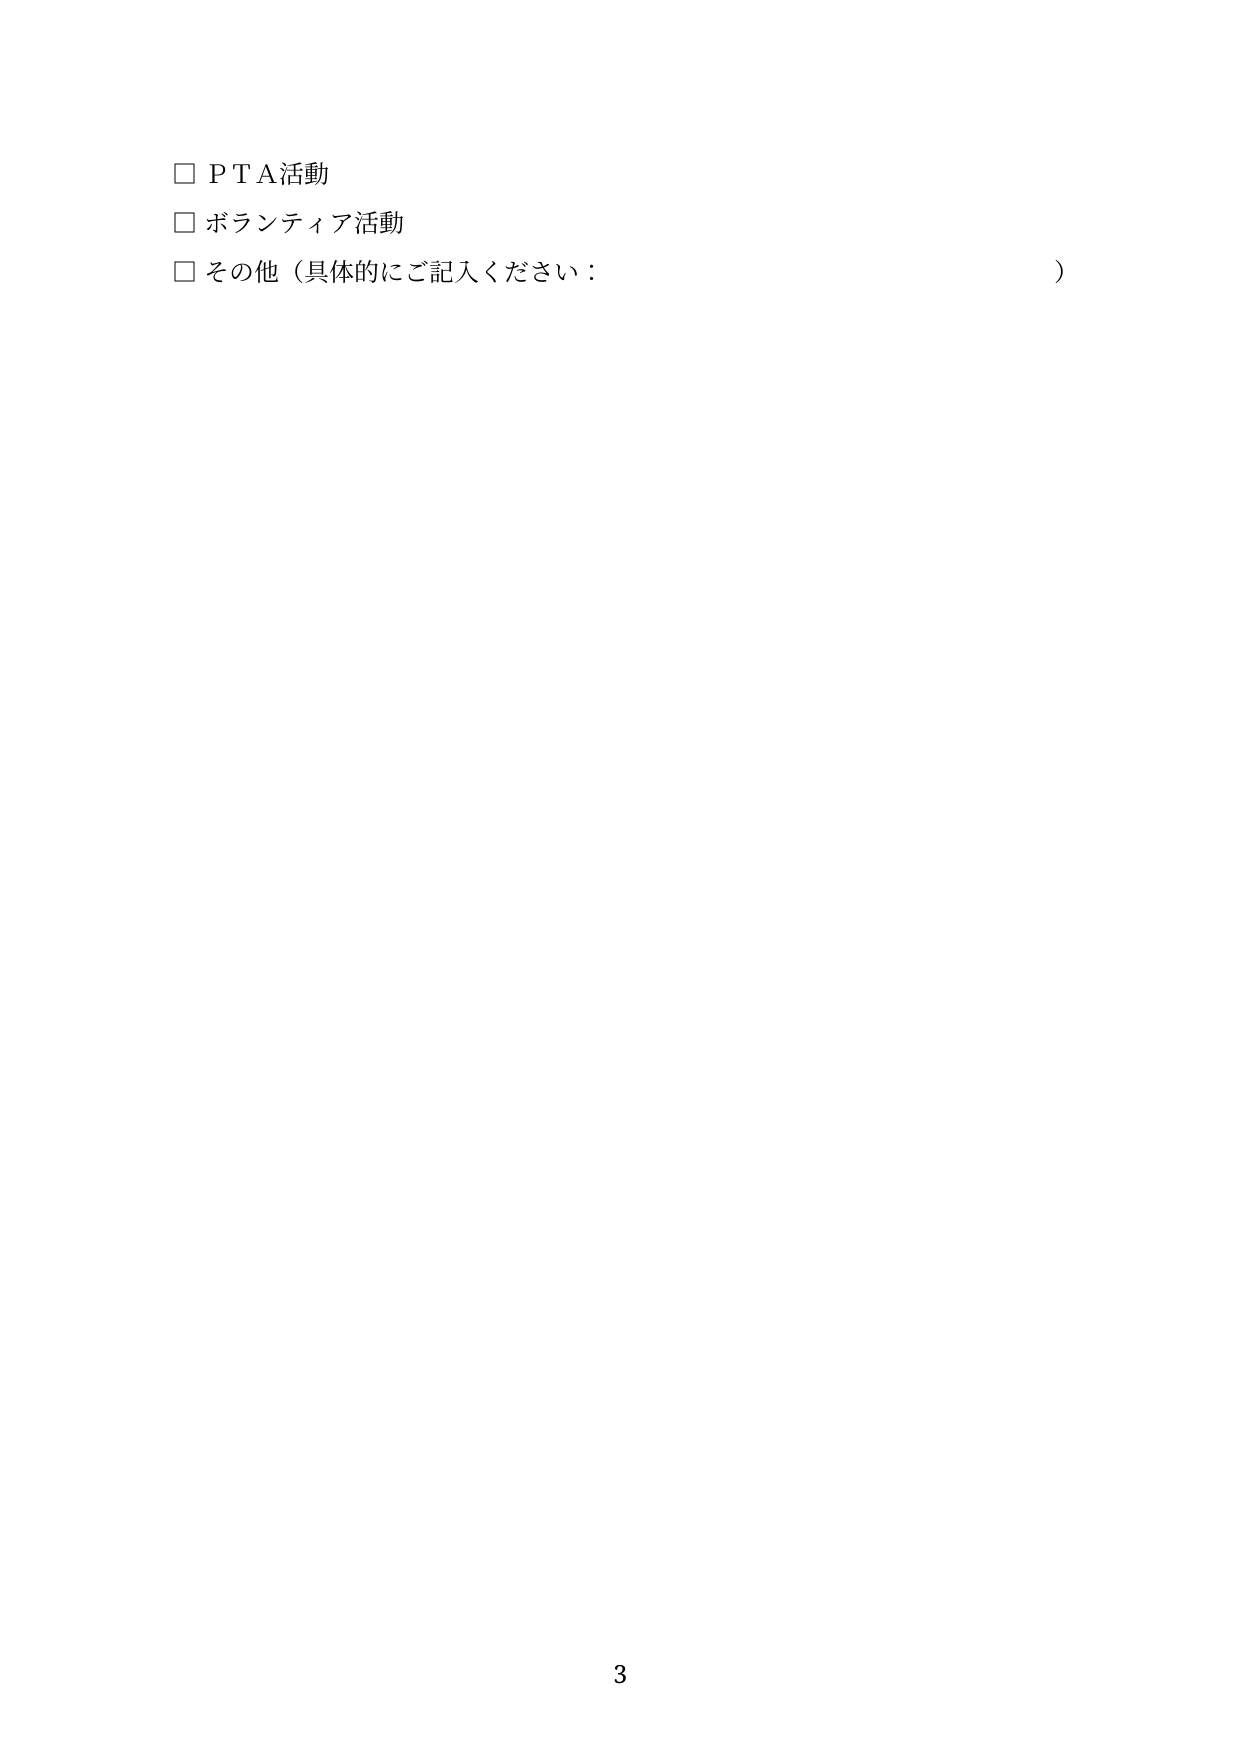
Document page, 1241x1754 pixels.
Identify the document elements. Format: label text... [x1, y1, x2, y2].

text □ その他（具体的にご記入ください： ） [148, 246, 1092, 294]
text □ ＰＴＡ活動 [148, 149, 1092, 197]
text □ ボランティア活動 [148, 197, 1092, 246]
